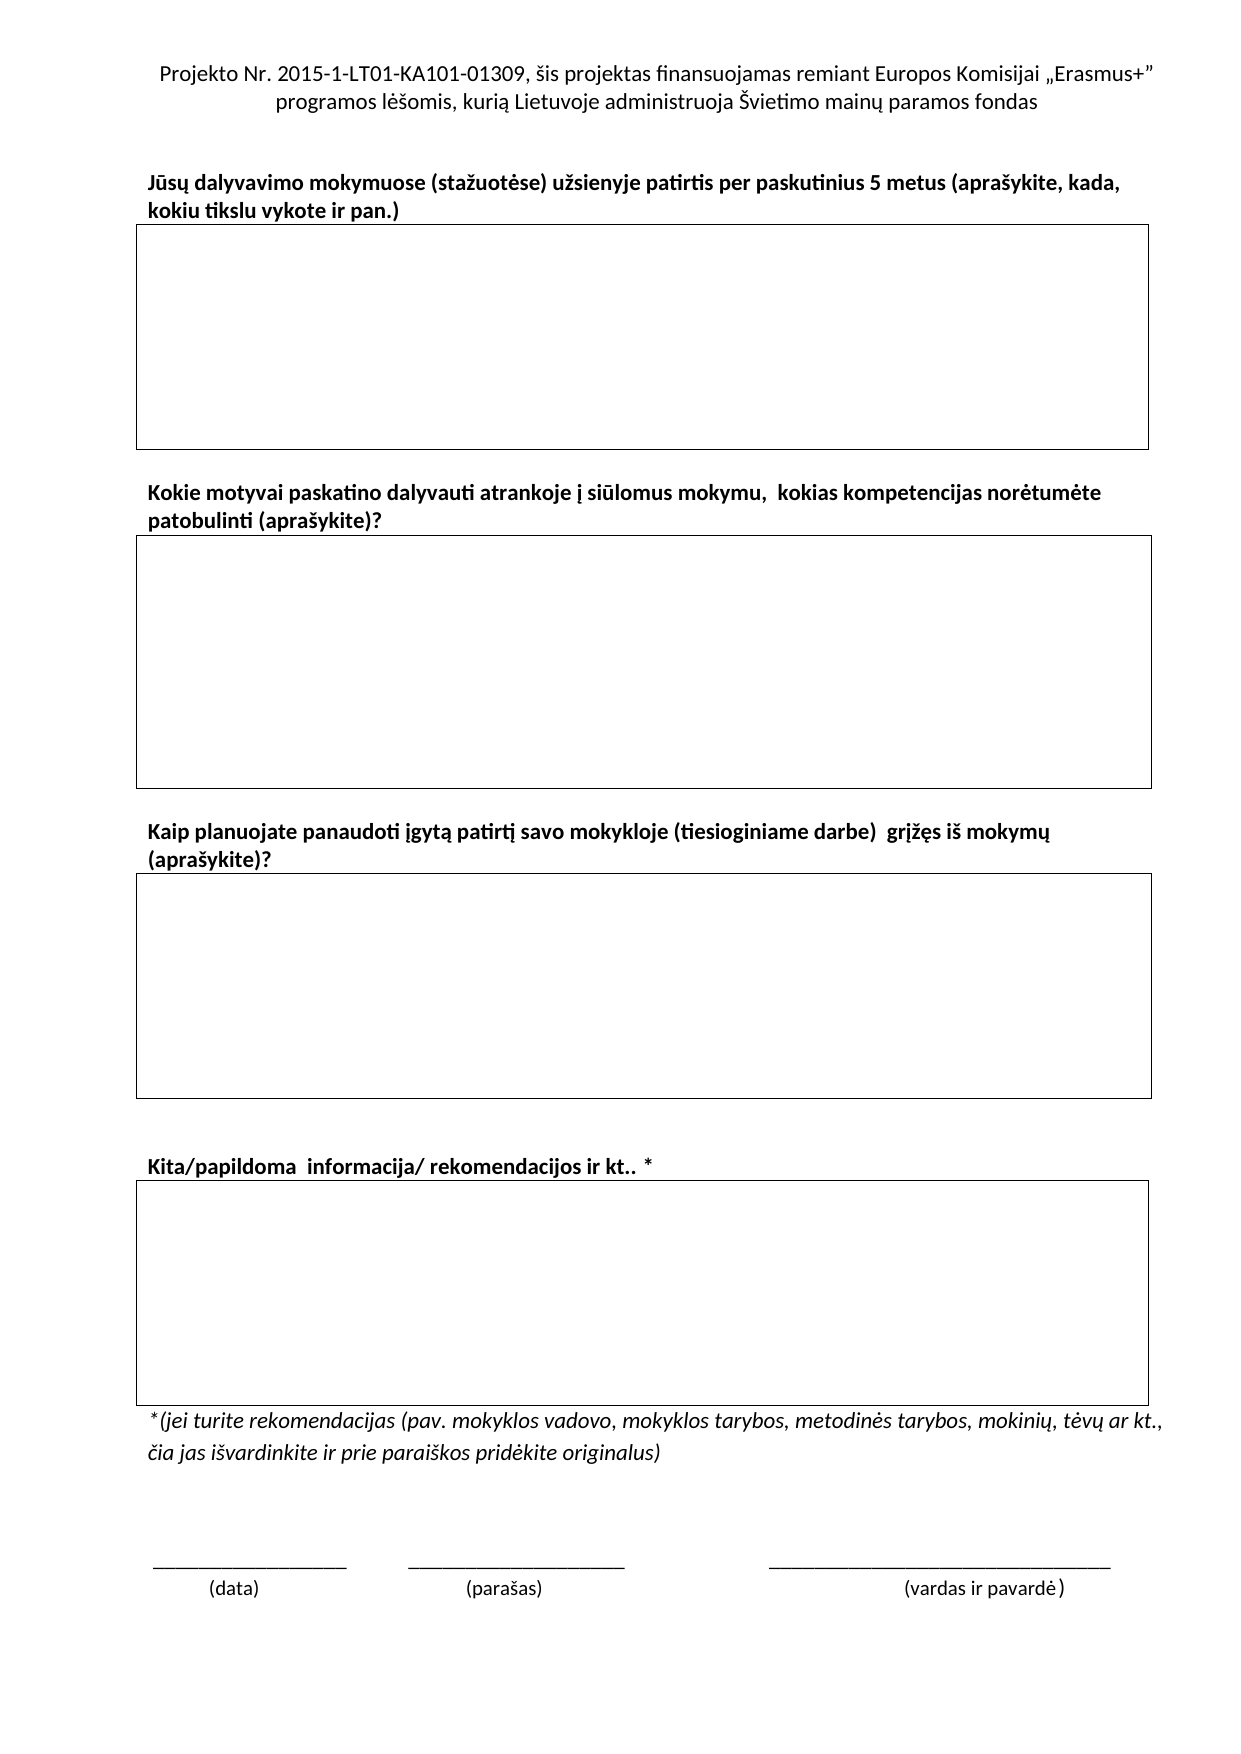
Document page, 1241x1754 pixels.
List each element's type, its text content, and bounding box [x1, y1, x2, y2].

text Kita/papildoma informacija/ rekomendacijos ir kt.. * [148, 1152, 1167, 1180]
table_header [137, 874, 1151, 1098]
text _________________ ___________________ ______________________________ [148, 1544, 1167, 1573]
text Kaip planuojate panaudoti įgytą patirtį savo mokykloje (tiesioginiame darbe) grįžęs iš mokymų (aprašykite)? [148, 817, 1167, 873]
table_header [137, 225, 1148, 449]
table_header [137, 536, 1151, 788]
text *(jei turite rekomendacijas (pav. mokyklos vadovo, mokyklos tarybos, metodinės tarybos, mokinių, tėvų ar kt., čia jas išvardinkite ir prie paraiškos pridėkite originalus) [148, 1406, 1167, 1467]
text (data) (parašas) (vardas ir pavardė) [148, 1573, 1167, 1601]
text Jūsų dalyvavimo mokymuose (stažuotėse) užsienyje patirtis per paskutinius 5 metus (aprašykite, kada, kokiu tikslu vykote ir pan.) [148, 168, 1167, 224]
table_header [137, 1181, 1148, 1405]
text Kokie motyvai paskatino dalyvauti atrankoje į siūlomus mokymu, kokias kompetencijas norėtumėte patobulinti (aprašykite)? [148, 478, 1167, 534]
